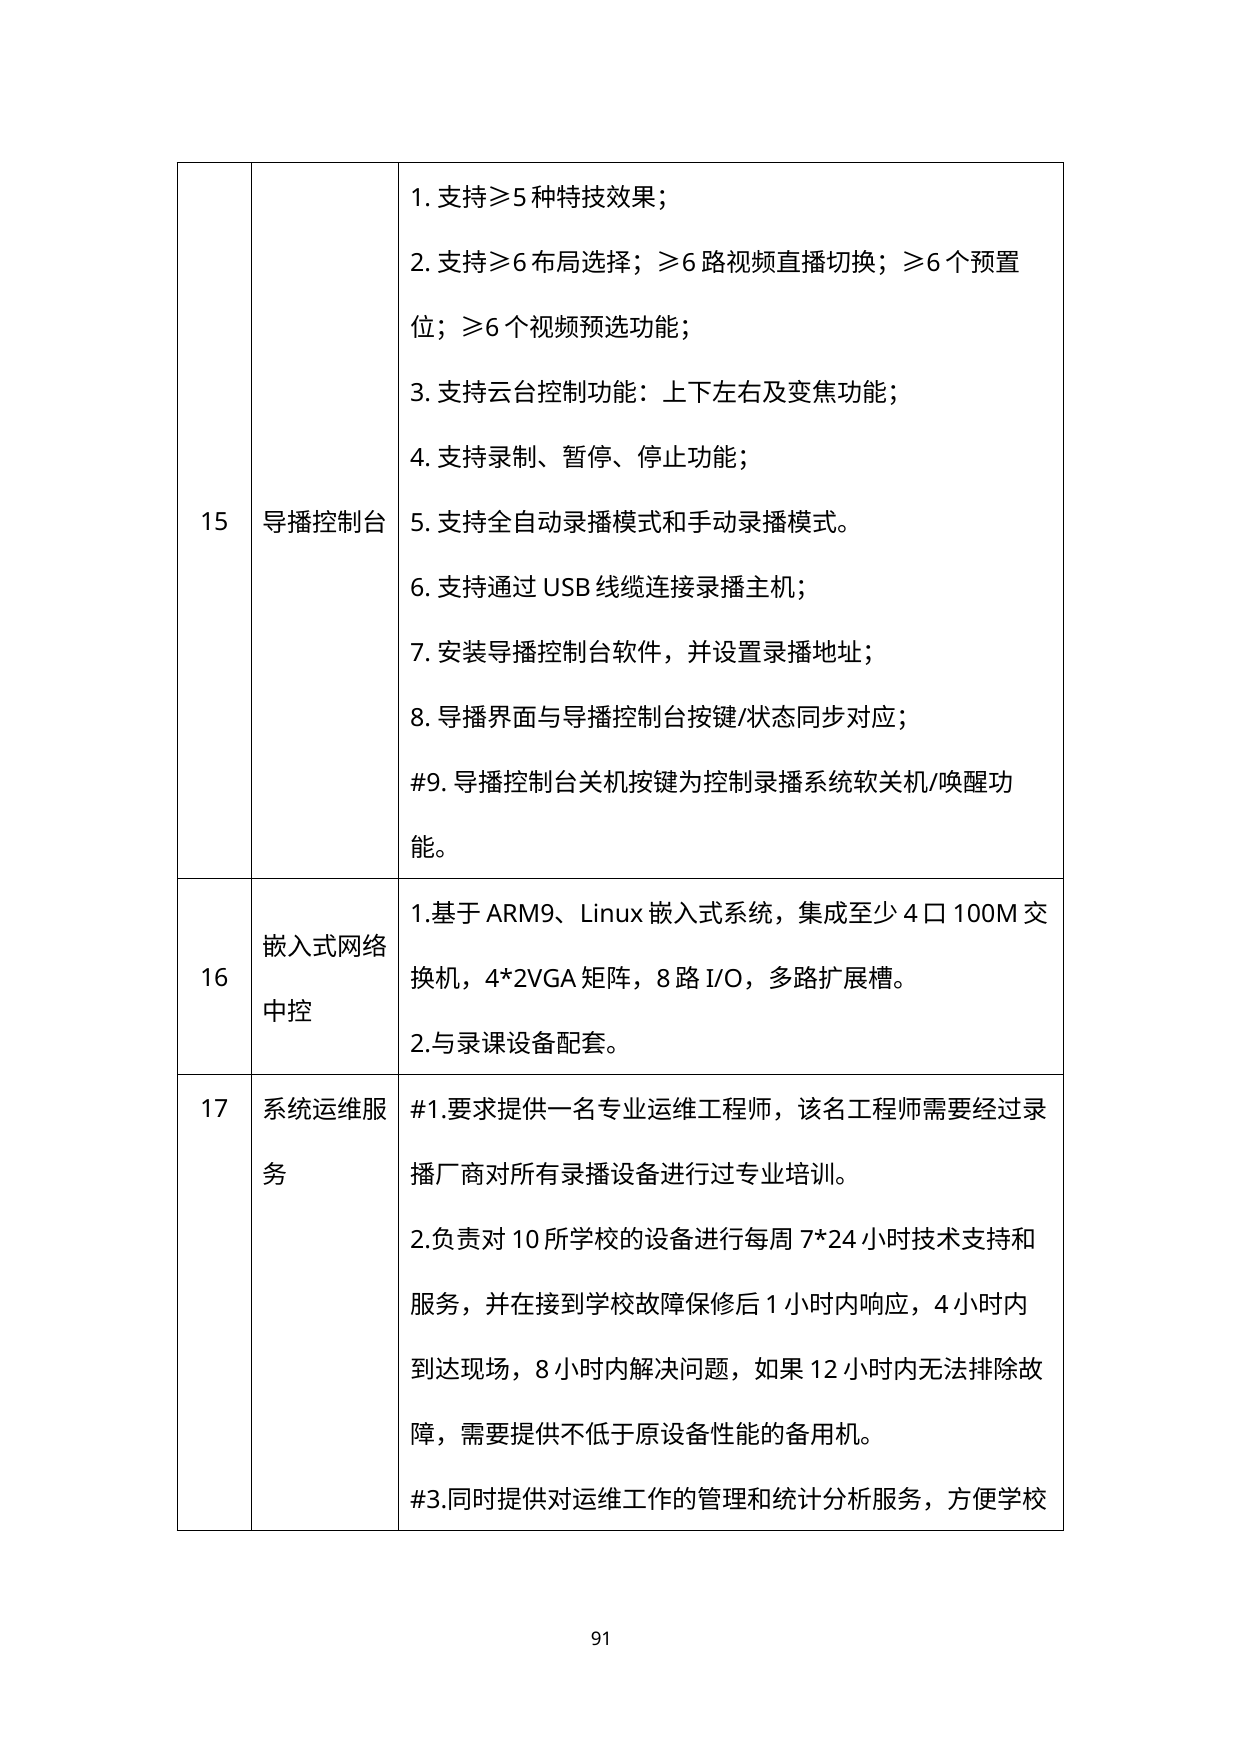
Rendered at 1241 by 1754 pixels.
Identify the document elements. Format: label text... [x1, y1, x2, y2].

table_cell 1.基于ARM9、Linux嵌入式系统，集成至少4口100M交换机，4*2VGA矩阵，8路I/O，多路扩展槽。 2.与录课设备配套。 [399, 879, 1063, 1074]
table_cell 导播控制台 [252, 163, 398, 878]
table_cell 嵌入式网络中控 [252, 879, 398, 1074]
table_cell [399, 1075, 1063, 1530]
table_cell 15 [178, 163, 251, 878]
table_cell 1. 支持≥5种特技效果； 2. 支持≥6布局选择；≥6路视频直播切换；≥6个预置位；≥6个视频预选功能； 3. 支持云台控制功能：上下左右及变焦功能； 4. 支持录制、暂停、停止功能； 5. 支持全自动录播模式和手动录播模式。 6. 支持通过USB线缆连接录播主机； 7. 安装导播控制台软件，并设置录播地址； 8. 导播界面与导播控制台按键/状态同步对应； #9. 导播控制台关机按键为控制录播系统软关机/唤醒功能。 [399, 163, 1063, 878]
table_cell 17 [178, 1075, 251, 1530]
table_cell 16 [178, 879, 251, 1074]
table_cell 系统运维服务 [252, 1075, 398, 1530]
